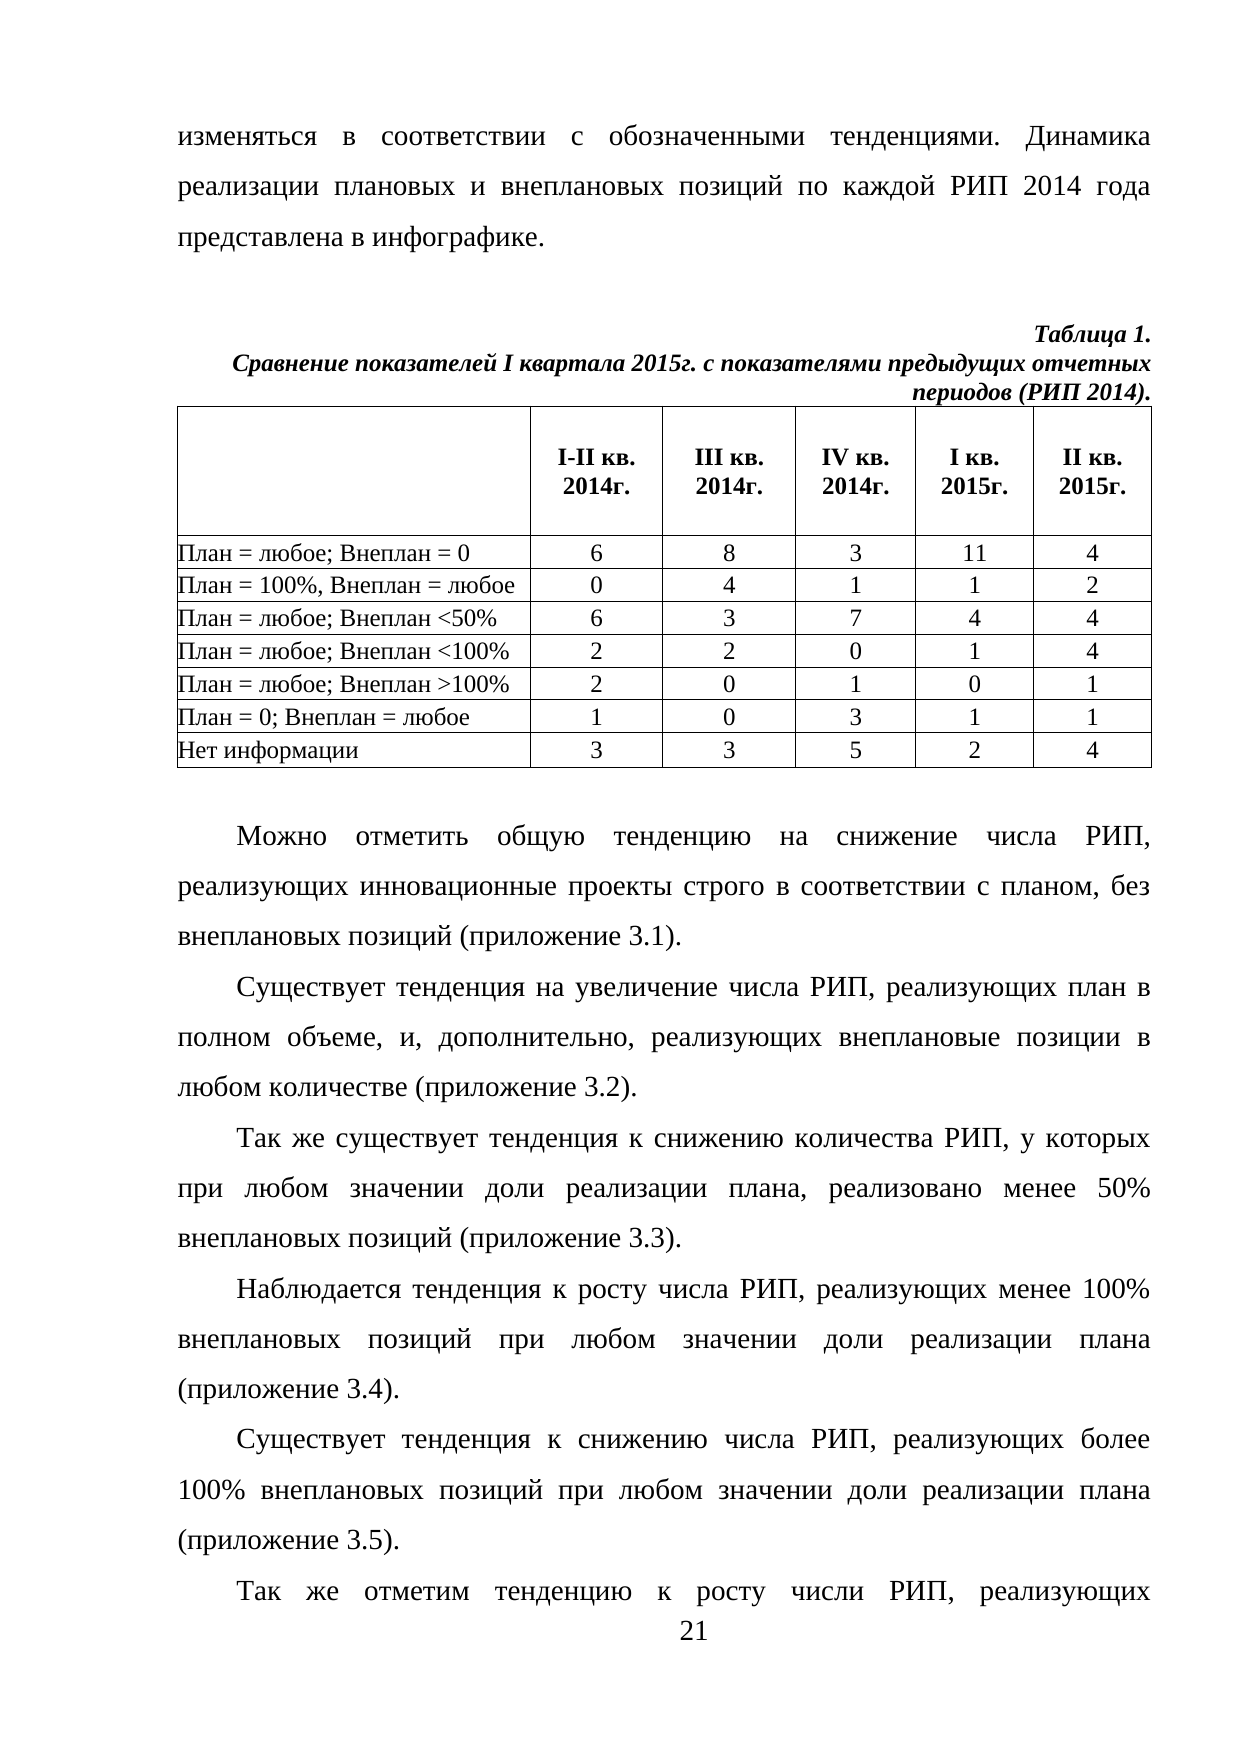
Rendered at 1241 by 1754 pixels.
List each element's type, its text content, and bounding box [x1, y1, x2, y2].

table_cell 4 [1034, 733, 1151, 767]
table_cell План = любое; Внеплан <100% [178, 635, 530, 667]
table_cell IV кв. 2014г. [796, 407, 915, 535]
table_cell 2 [531, 635, 662, 667]
text Наблюдается тенденция к росту числа РИП, реализующих менее 100% внеплановых позиций при любом значении доли реализации плана (приложение 3.4). [177, 1271, 1152, 1405]
table_cell I кв. 2015г. [916, 407, 1033, 535]
table_cell 1 [1034, 668, 1151, 699]
table_cell 4 [1034, 536, 1151, 568]
table_cell 0 [531, 569, 662, 601]
table_cell 0 [796, 635, 915, 667]
table_cell План = 0; Внеплан = любое [178, 700, 530, 732]
table_cell 2 [663, 635, 795, 667]
text Так же существует тенденция к снижению количества РИП, у которых при любом значении доли реализации плана, реализовано менее 50% внеплановых позиций (приложение 3.3). [177, 1120, 1152, 1254]
text Можно отметить общую тенденцию на снижение числа РИП, реализующих инновационные проекты строго в соответствии с планом, без внеплановых позиций (приложение 3.1). [177, 818, 1152, 952]
table_cell 8 [663, 536, 795, 568]
table_cell III кв. 2014г. [663, 407, 795, 535]
table_cell 1 [531, 700, 662, 732]
table_cell 1 [796, 569, 915, 601]
table_cell 6 [531, 536, 662, 568]
table_cell 1 [916, 700, 1033, 732]
table_cell 3 [663, 602, 795, 634]
table_cell 0 [663, 668, 795, 699]
table_cell 3 [531, 733, 662, 767]
table_cell 3 [796, 536, 915, 568]
text Существует тенденция на увеличение числа РИП, реализующих план в полном объеме, и, дополнительно, реализующих внеплановые позиции в любом количестве (приложение 3.2). [177, 969, 1152, 1103]
table_cell 4 [1034, 635, 1151, 667]
table_cell 1 [916, 569, 1033, 601]
table_cell [178, 407, 530, 535]
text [177, 1573, 1152, 1606]
table_cell 1 [796, 668, 915, 699]
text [177, 118, 1152, 252]
table_cell 2 [531, 668, 662, 699]
table_cell План = 100%, Внеплан = любое [178, 569, 530, 601]
table_cell 3 [663, 733, 795, 767]
table_cell 1 [1034, 700, 1151, 732]
table_cell 0 [663, 700, 795, 732]
table_cell План = любое; Внеплан = 0 [178, 536, 530, 568]
table_cell I-II кв. 2014г. [531, 407, 662, 535]
table_cell 2 [1034, 569, 1151, 601]
table_cell II кв. 2015г. [1034, 407, 1151, 535]
table_cell 2 [916, 733, 1033, 767]
table_cell 7 [796, 602, 915, 634]
table_cell 1 [916, 635, 1033, 667]
table_cell Нет информации [178, 733, 530, 767]
table_cell План = любое; Внеплан <50% [178, 602, 530, 634]
table_cell 5 [796, 733, 915, 767]
table_cell 4 [663, 569, 795, 601]
table_cell 4 [916, 602, 1033, 634]
table_cell 6 [531, 602, 662, 634]
table_cell 3 [796, 700, 915, 732]
text Существует тенденция к снижению числа РИП, реализующих более 100% внеплановых позиций при любом значении доли реализации плана (приложение 3.5). [177, 1422, 1152, 1556]
table_cell План = любое; Внеплан >100% [178, 668, 530, 699]
table_cell 11 [916, 536, 1033, 568]
table_cell 0 [916, 668, 1033, 699]
table_header Таблица 1. Сравнение показателей I квартала 2015г. с показателями предыдущих отчетных периодов (РИП 2014). [177, 319, 1152, 406]
table_cell 4 [1034, 602, 1151, 634]
